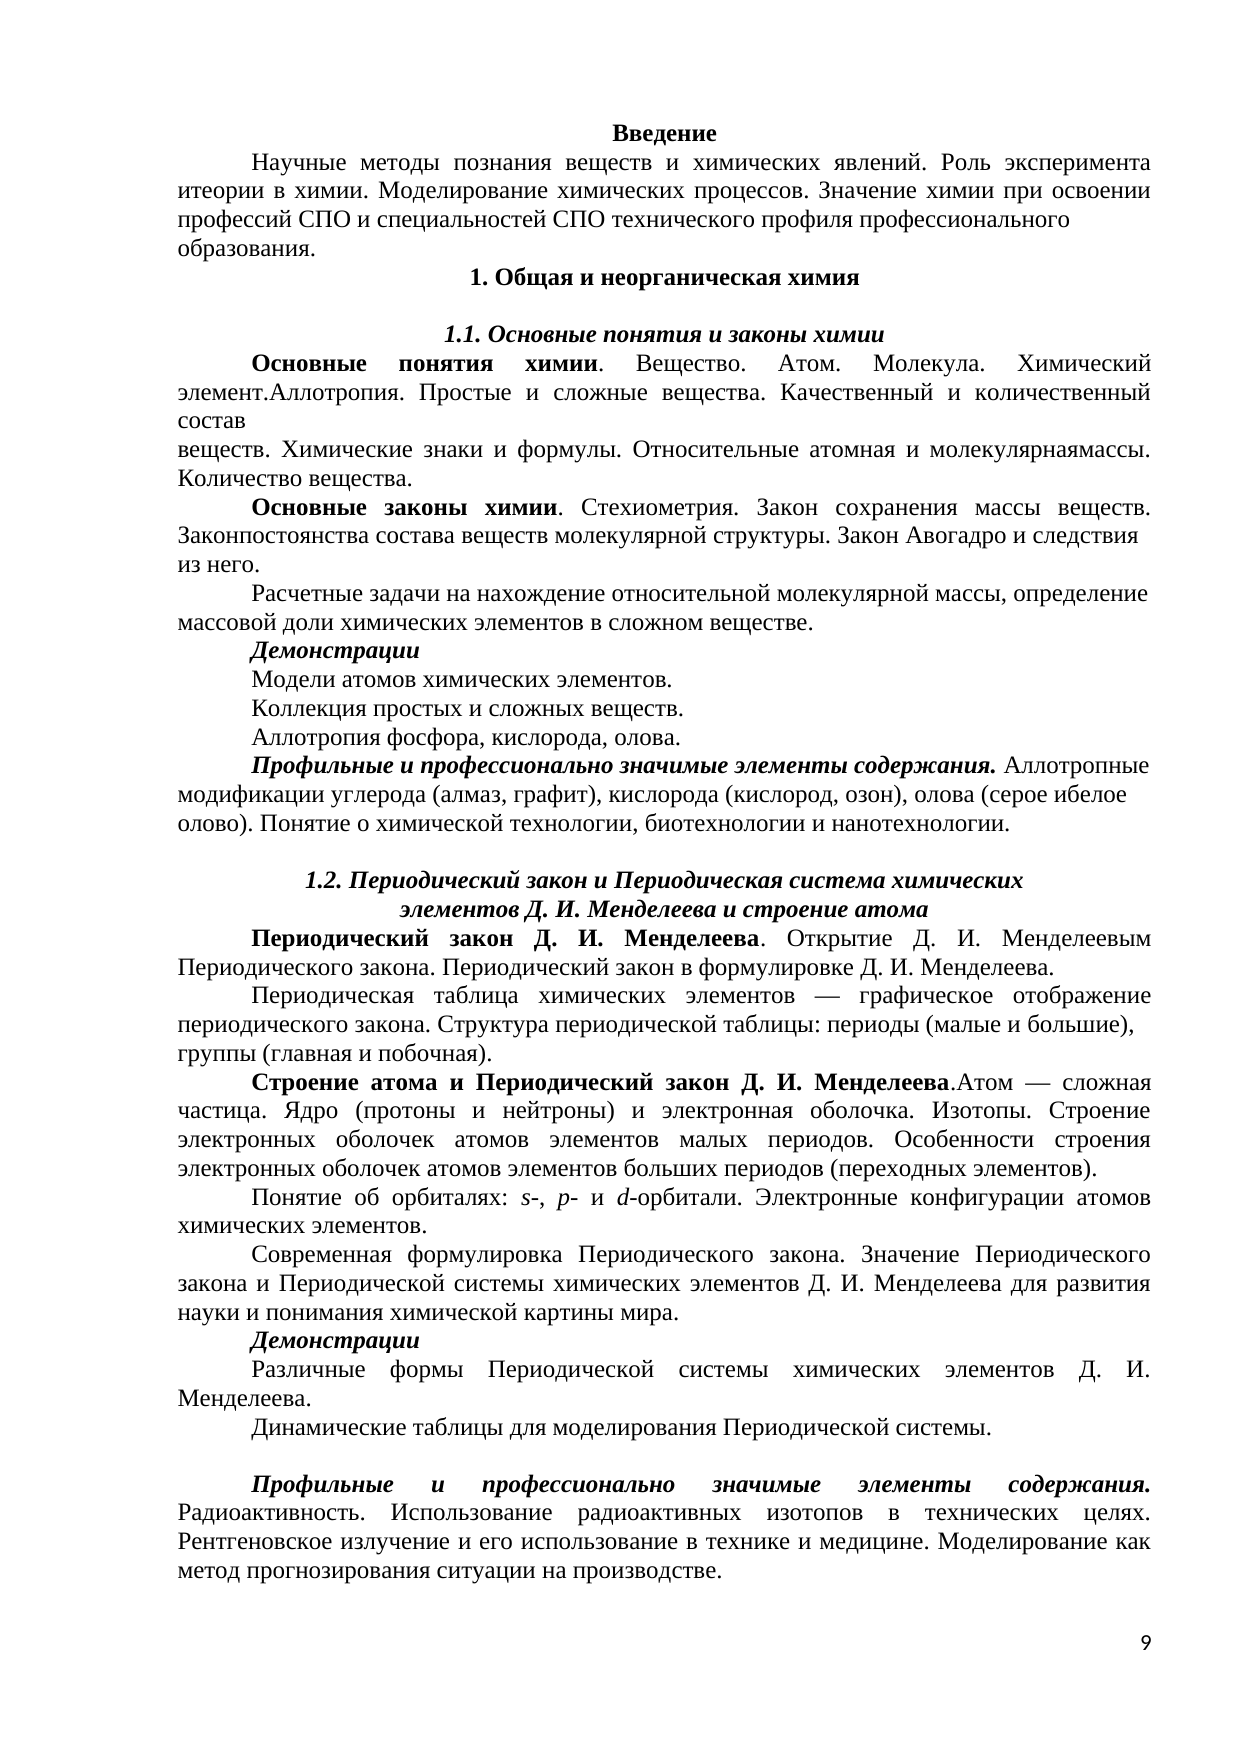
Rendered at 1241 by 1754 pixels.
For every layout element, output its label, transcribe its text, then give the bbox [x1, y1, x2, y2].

text Динамические таблицы для моделирования Периодической системы. [177, 1412, 1152, 1441]
text Периодический закон Д. И. Менделеева. Открытие Д. И. Менделеевым Периодического закона. Периодический закон в формулировке Д. И. Менделеева. [177, 923, 1152, 981]
text элементов Д. И. Менделеева и строение атома [177, 894, 1152, 923]
text Периодическая таблица химических элементов — графическое отображение периодического закона. Структура периодической таблицы: периоды (малые и большие), [177, 981, 1152, 1038]
text Модели атомов химических элементов. [177, 664, 1152, 693]
text Основные законы химии. Стехиометрия. Закон сохранения массы веществ. Законпостоянства состава веществ молекулярной структуры. Закон Авогадро и следствия [177, 492, 1152, 549]
text Коллекция простых и сложных веществ. [177, 693, 1152, 722]
text Различные формы Периодической системы химических элементов Д. И. Менделеева. [177, 1354, 1152, 1412]
text Введение [177, 118, 1152, 147]
text Профильные и профессионально значимые элементы содержания. Аллотропные модификации углерода (алмаз, графит), кислорода (кислород, озон), олова (серое ибелое олово). Понятие о химической технологии, биотехнологии и нанотехнологии. [177, 751, 1152, 837]
text Расчетные задачи на нахождение относительной молекулярной массы, определение [177, 578, 1152, 607]
text Научные методы познания веществ и химических явлений. Роль эксперимента итеории в химии. Моделирование химических процессов. Значение химии при освоении профессий СПО и специальностей СПО технического профиля профессионального [177, 147, 1152, 233]
text Строение атома и Периодический закон Д. И. Менделеева.Атом — сложная частица. Ядро (протоны и нейтроны) и электронная оболочка. Изотопы. Строение электронных оболочек атомов элементов малых периодов. Особенности строения электронных оболочек атомов элементов больших периодов (переходных элементов). [177, 1067, 1152, 1182]
text группы (главная и побочная). [177, 1038, 1152, 1067]
text 1. Общая и неорганическая химия [177, 262, 1152, 291]
text Профильные и профессионально значимые элементы содержания. Радиоактивность. Использование радиоактивных изотопов в технических целях. Рентгеновское излучение и его использование в технике и медицине. Моделирование как метод прогнозирования ситуации на производстве. [177, 1469, 1152, 1584]
text Демонстрации [177, 1326, 1152, 1354]
text массовой доли химических элементов в сложном веществе. [177, 607, 1152, 636]
text 1.1. Основные понятия и законы химии [177, 319, 1152, 348]
text Аллотропия фосфора, кислорода, олова. [177, 722, 1152, 751]
text Понятие об орбиталях: s-, р- и d-орбитали. Электронные конфигурации атомов химических элементов. [177, 1182, 1152, 1239]
text 1.2. Периодический закон и Периодическая система химических [177, 866, 1152, 894]
text из него. [177, 549, 1152, 578]
text Основные понятия химии. Вещество. Атом. Молекула. Химический элемент.Аллотропия. Простые и сложные вещества. Качественный и количественный состав [177, 348, 1152, 434]
text Демонстрации [177, 636, 1152, 664]
text образования. [177, 233, 1152, 262]
text веществ. Химические знаки и формулы. Относительные атомная и молекулярнаямассы. Количество вещества. [177, 434, 1152, 492]
text Современная формулировка Периодического закона. Значение Периодического закона и Периодической системы химических элементов Д. И. Менделеева для развития науки и понимания химической картины мира. [177, 1239, 1152, 1326]
